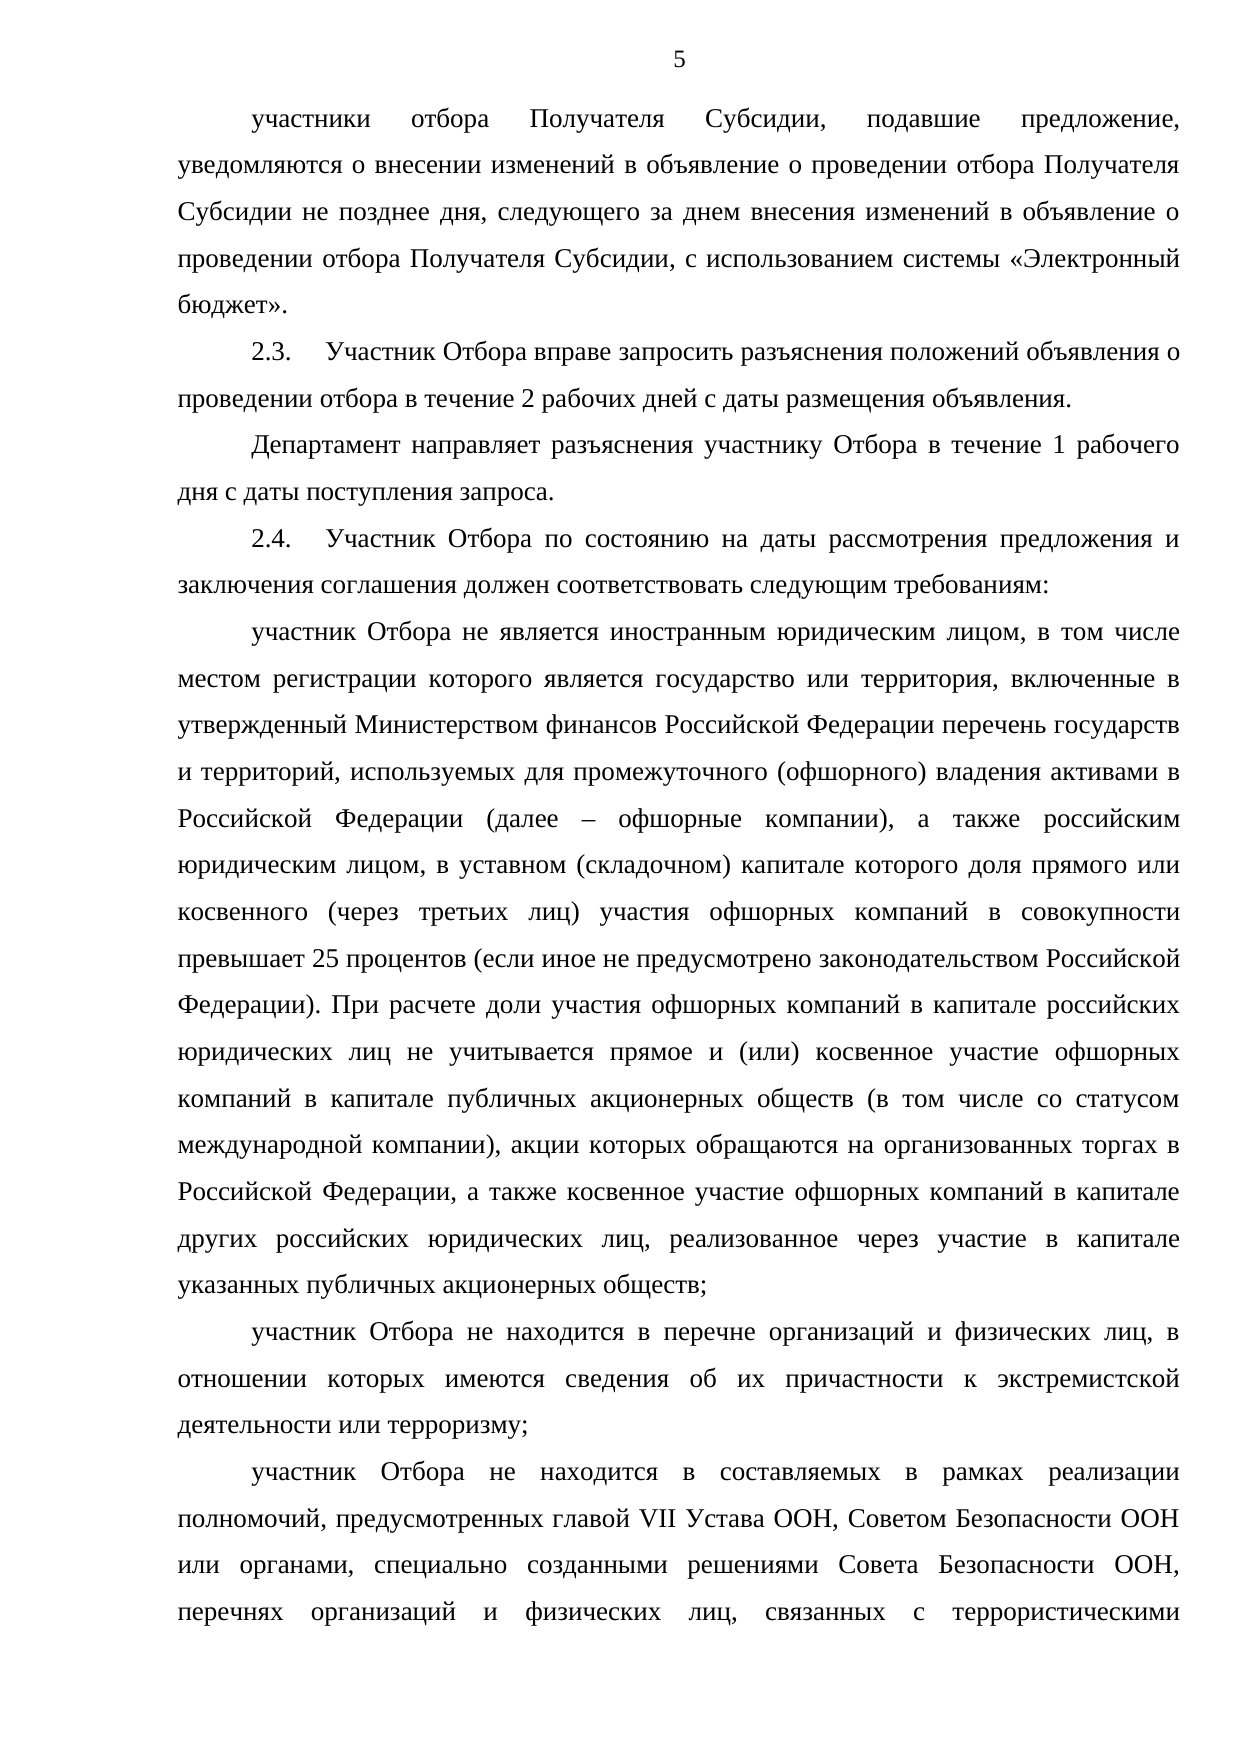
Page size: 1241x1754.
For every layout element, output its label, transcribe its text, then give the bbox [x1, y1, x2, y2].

text 2.4. Участник Отбора по состоянию на даты рассмотрения предложения и заключения соглашения должен соответствовать следующим требованиям: [177, 522, 1181, 600]
text участник Отбора не находится в перечне организаций и физических лиц, в отношении которых имеются сведения об их причастности к экстремистской деятельности или терроризму; [177, 1315, 1181, 1440]
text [177, 1455, 1181, 1626]
text участник Отбора не является иностранным юридическим лицом, в том числе местом регистрации которого является государство или территория, включенные в утвержденный Министерством финансов Российской Федерации перечень государств и территорий, используемых для промежуточного (офшорного) владения активами в Российской Федерации (далее – офшорные компании), а также российским юридическим лицом, в уставном (складочном) капитале которого доля прямого или косвенного (через третьих лиц) участия офшорных компаний в совокупности превышает 25 процентов (если иное не предусмотрено законодательством Российской Федерации). При расчете доли участия офшорных компаний в капитале российских юридических лиц не учитывается прямое и (или) косвенное участие офшорных компаний в капитале публичных акционерных обществ (в том числе со статусом международной компании), акции которых обращаются на организованных торгах в Российской Федерации, а также косвенное участие офшорных компаний в капитале других российских юридических лиц, реализованное через участие в капитале указанных публичных акционерных обществ; [177, 615, 1181, 1300]
text 2.3. Участник Отбора вправе запросить разъяснения положений объявления о проведении отбора в течение 2 рабочих дней с даты размещения объявления. [177, 335, 1181, 413]
text Департамент направляет разъяснения участнику Отбора в течение 1 рабочего дня с даты поступления запроса. [177, 428, 1181, 506]
text участники отбора Получателя Субсидии, подавшие предложение, уведомляются о внесении изменений в объявление о проведении отбора Получателя Субсидии не позднее дня, следующего за днем внесения изменений в объявление о проведении отбора Получателя Субсидии, с использованием системы «Электронный бюджет». [177, 102, 1181, 320]
